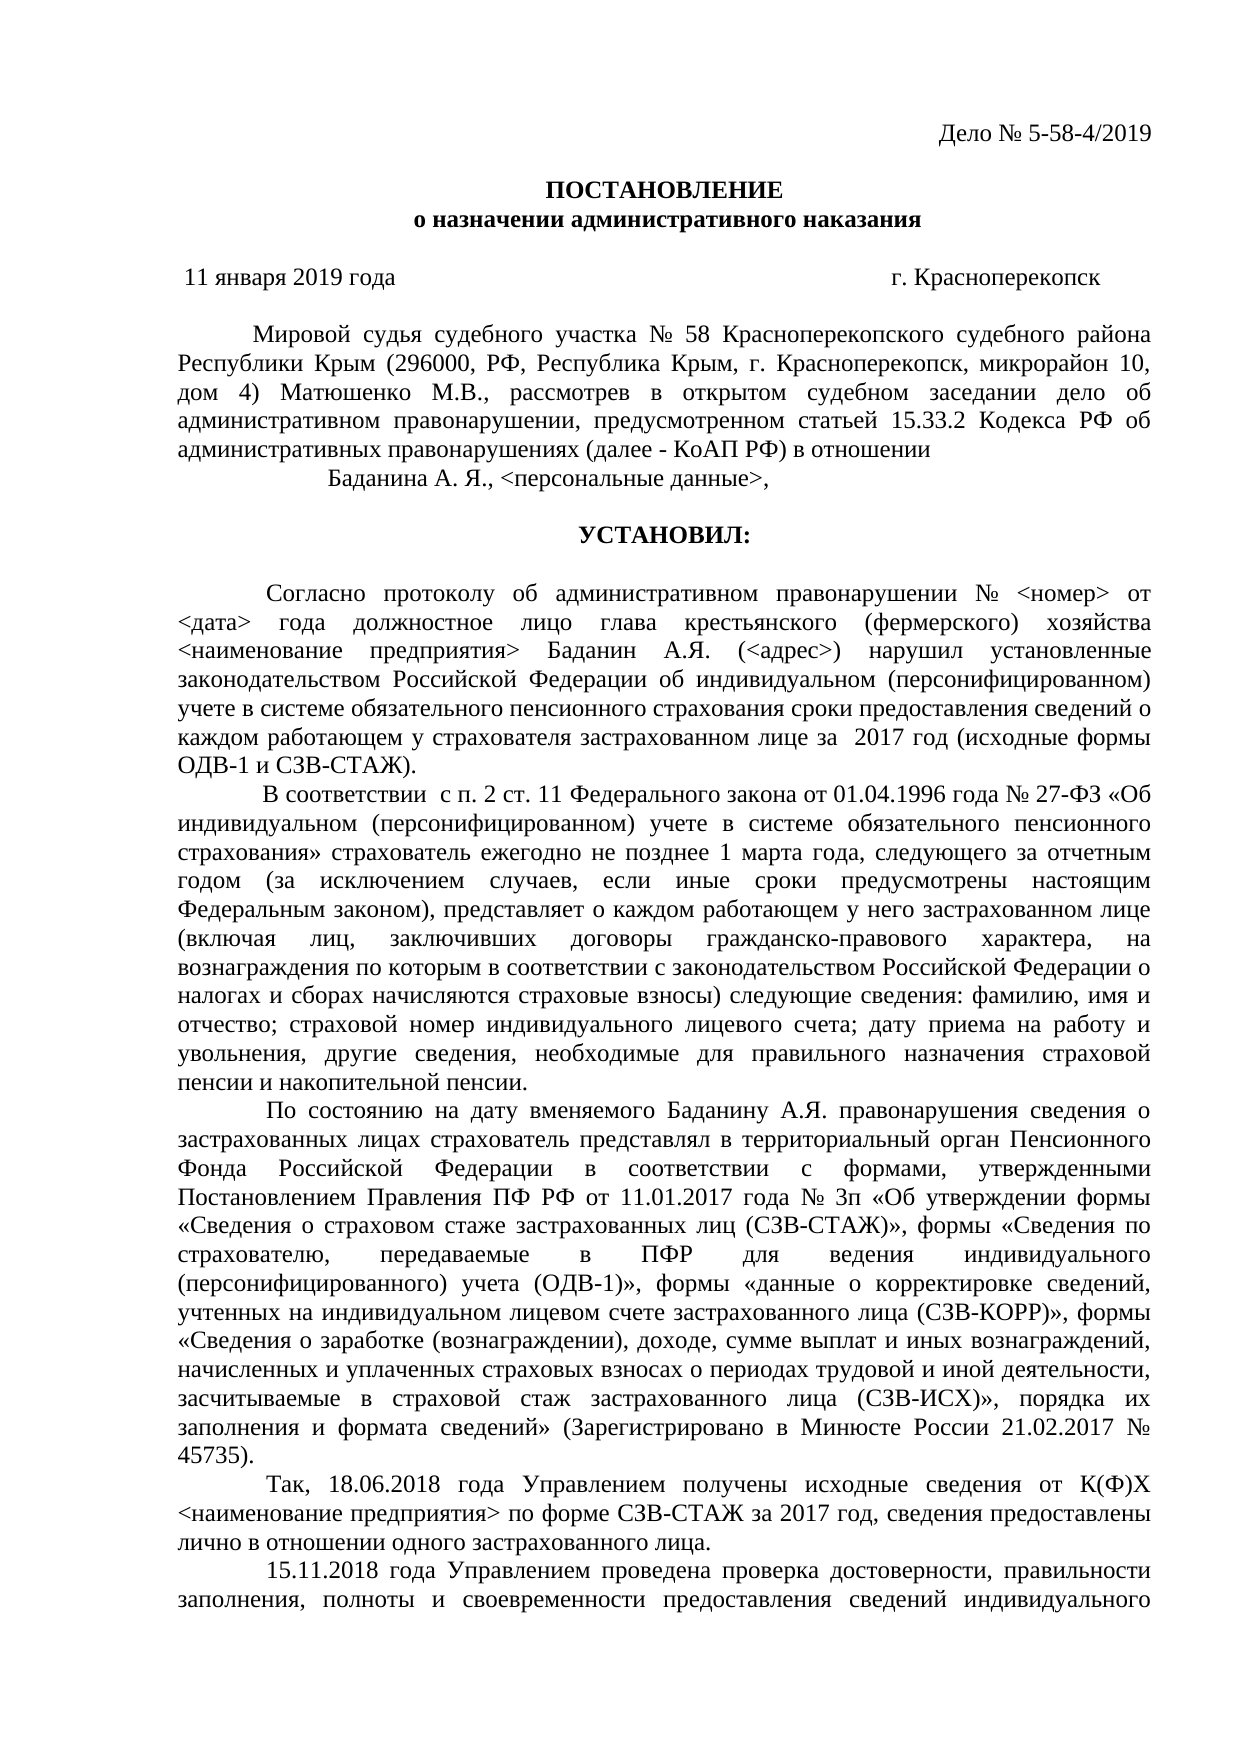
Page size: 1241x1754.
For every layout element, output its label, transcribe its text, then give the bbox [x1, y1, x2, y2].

text УСТАНОВИЛ: [177, 521, 1152, 549]
text Согласно протоколу об административном правонарушении № <номер> от <дата> года должностное лицо глава крестьянского (фермерского) хозяйства <наименование предприятия> Баданин А.Я. (<адрес>) нарушил установленные законодательством Российской Федерации об индивидуальном (персонифицированном) учете в системе обязательного пенсионного страхования сроки предоставления сведений о каждом работающем у страхователя застрахованном лице за 2017 год (исходные формы ОДВ-1 и СЗВ-СТАЖ). [177, 578, 1152, 779]
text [177, 1556, 1152, 1613]
text о назначении административного наказания [177, 204, 1152, 233]
text По состоянию на дату вменяемого Баданину А.Я. правонарушения сведения о застрахованных лицах страхователь представлял в территориальный орган Пенсионного Фонда Российской Федерации в соответствии с формами, утвержденными Постановлением Правления ПФ РФ от 11.01.2017 года № 3п «Об утверждении формы «Сведения о страховом стаже застрахованных лиц (СЗВ-СТАЖ)», формы «Сведения по страхователю, передаваемые в ПФР для ведения индивидуального (персонифицированного) учета (ОДВ-1)», формы «данные о корректировке сведений, учтенных на индивидуальном лицевом счете застрахованного лица (СЗВ-КОРР)», формы «Сведения о заработке (вознаграждении), доходе, сумме выплат и иных вознаграждений, начисленных и уплаченных страховых взносах о периодах трудовой и иной деятельности, засчитываемые в страховой стаж застрахованного лица (СЗВ-ИСХ)», порядка их заполнения и формата сведений» (Зарегистрировано в Минюсте России 21.02.2017 № 45735). [177, 1096, 1152, 1469]
text 11 января 2019 года г. Красноперекопск [177, 262, 1152, 291]
text Мировой судья судебного участка № 58 Красноперекопского судебного района Республики Крым (296000, РФ, Республика Крым, г. Красноперекопск, микрорайон 10, дом 4) Матюшенко М.В., рассмотрев в открытом судебном заседании дело об административном правонарушении, предусмотренном статьей 15.33.2 Кодекса РФ об административных правонарушениях (далее - КоАП РФ) в отношении [177, 319, 1152, 463]
text Дело № 5-58-4/2019 [177, 118, 1152, 147]
text Баданина А. Я., <персональные данные>, [177, 463, 1152, 492]
text Так, 18.06.2018 года Управлением получены исходные сведения от К(Ф)Х <наименование предприятия> по форме СЗВ-СТАЖ за 2017 год, сведения предоставлены лично в отношении одного застрахованного лица. [177, 1469, 1152, 1556]
text В соответствии с п. 2 ст. 11 Федерального закона от 01.04.1996 года № 27-ФЗ «Об индивидуальном (персонифицированном) учете в системе обязательного пенсионного страхования» страхователь ежегодно не позднее 1 марта года, следующего за отчетным годом (за исключением случаев, если иные сроки предусмотрены настоящим Федеральным законом), представляет о каждом работающем у него застрахованном лице (включая лиц, заключивших договоры гражданско-правового характера, на вознаграждения по которым в соответствии с законодательством Российской Федерации о налогах и сборах начисляются страховые взносы) следующие сведения: фамилию, имя и отчество; страховой номер индивидуального лицевого счета; дату приема на работу и увольнения, другие сведения, необходимые для правильного назначения страховой пенсии и накопительной пенсии. [177, 779, 1152, 1096]
text ПОСТАНОВЛЕНИЕ [177, 176, 1152, 204]
